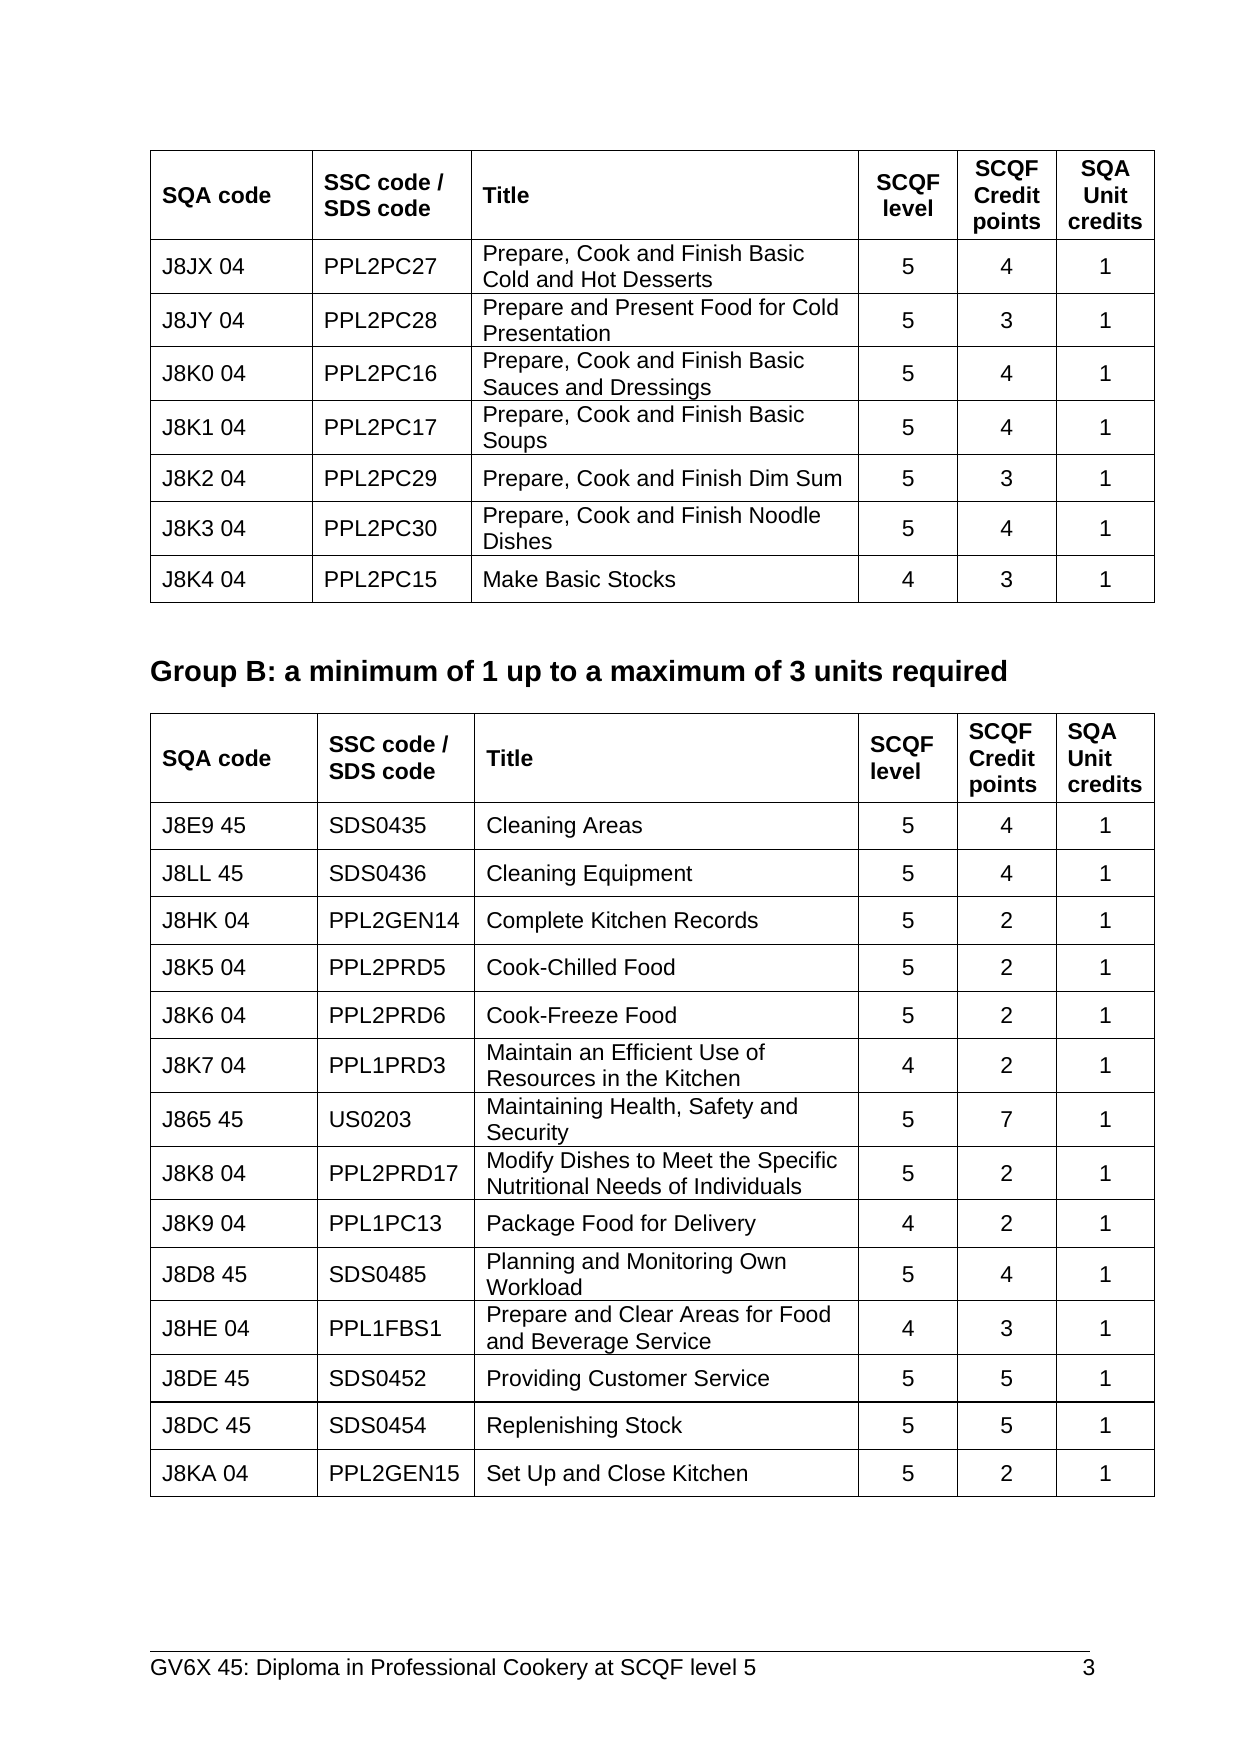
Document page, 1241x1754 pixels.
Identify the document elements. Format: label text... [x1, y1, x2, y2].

table_cell 5 [958, 1403, 1056, 1449]
table_cell SDS0436 [318, 850, 474, 896]
table_cell 2 [958, 1200, 1056, 1247]
table_cell Planning and Monitoring Own Workload [475, 1248, 858, 1300]
table_cell SDS0485 [318, 1248, 474, 1300]
table_cell Modify Dishes to Meet the Specific Nutritional Needs of Individuals [475, 1147, 858, 1199]
table_cell 1 [1057, 347, 1154, 400]
table_cell 5 [859, 945, 957, 991]
table_cell Prepare and Clear Areas for Food and Beverage Service [475, 1301, 858, 1354]
table_cell Maintain an Efficient Use of Resources in the Kitchen [475, 1039, 858, 1092]
table_cell 4 [958, 502, 1056, 555]
table_header Title [472, 151, 858, 239]
table_cell Prepare and Present Food for Cold Presentation [472, 294, 858, 346]
table_header SQA Unit credits [1057, 714, 1154, 802]
table_cell J8E9 45 [151, 803, 317, 849]
table_cell 3 [958, 455, 1056, 501]
table_cell 5 [859, 1403, 957, 1449]
table_cell Prepare, Cook and Finish Basic Sauces and Dressings [472, 347, 858, 400]
table_cell 1 [1057, 945, 1154, 991]
table_cell 4 [958, 240, 1056, 292]
table_cell 5 [859, 502, 957, 555]
table_cell J8LL 45 [151, 850, 317, 896]
table_cell 2 [958, 945, 1056, 991]
table_cell J8K7 04 [151, 1039, 317, 1092]
table_cell Cook-Freeze Food [475, 992, 858, 1038]
table_cell PPL2PRD6 [318, 992, 474, 1038]
table_cell J8K0 04 [151, 347, 312, 400]
table_cell PPL2GEN15 [318, 1450, 474, 1496]
table_cell 1 [1057, 1093, 1154, 1146]
table_cell J8K1 04 [151, 401, 312, 454]
table_header SSC code / SDS code [313, 151, 471, 239]
table_header SCQF Credit points [958, 714, 1056, 802]
table_cell J8JY 04 [151, 294, 312, 346]
table_cell J8K6 04 [151, 992, 317, 1038]
table_cell Cleaning Equipment [475, 850, 858, 896]
subtitle Group B: a minimum of 1 up to a maximum of 3 units required [150, 654, 1090, 688]
table_cell 5 [958, 1355, 1056, 1401]
table_cell 2 [958, 1450, 1056, 1496]
table_cell 3 [958, 1301, 1056, 1354]
table_header Title [475, 714, 858, 802]
table_cell Set Up and Close Kitchen [475, 1450, 858, 1496]
table_cell 5 [859, 1248, 957, 1300]
table_cell 5 [859, 897, 957, 943]
table_cell SDS0435 [318, 803, 474, 849]
table_cell Replenishing Stock [475, 1403, 858, 1449]
table_header SQA code [151, 151, 312, 239]
table_cell 5 [859, 1093, 957, 1146]
table_cell Make Basic Stocks [472, 556, 858, 602]
table_cell Maintaining Health, Safety and Security [475, 1093, 858, 1146]
table_cell PPL2PRD5 [318, 945, 474, 991]
table_cell 1 [1057, 850, 1154, 896]
table_cell Cook-Chilled Food [475, 945, 858, 991]
table_cell 5 [859, 294, 957, 346]
table_cell PPL1PC13 [318, 1200, 474, 1247]
table_cell 4 [958, 401, 1056, 454]
table_cell 1 [1057, 1355, 1154, 1401]
table_cell 4 [859, 1200, 957, 1247]
table_cell PPL2PC27 [313, 240, 471, 292]
table_cell Complete Kitchen Records [475, 897, 858, 943]
table_cell 1 [1057, 401, 1154, 454]
table_cell Prepare, Cook and Finish Basic Soups [472, 401, 858, 454]
table_cell 1 [1057, 502, 1154, 555]
table_cell SDS0452 [318, 1355, 474, 1401]
table_cell PPL2PC28 [313, 294, 471, 346]
table_cell 2 [958, 1147, 1056, 1199]
table_cell PPL2PC17 [313, 401, 471, 454]
table_cell 5 [859, 401, 957, 454]
table_cell 5 [859, 1355, 957, 1401]
table_cell Package Food for Delivery [475, 1200, 858, 1247]
table_cell PPL2PC29 [313, 455, 471, 501]
table_cell 4 [958, 850, 1056, 896]
table_cell J8K2 04 [151, 455, 312, 501]
table_cell J8K3 04 [151, 502, 312, 555]
table_cell Prepare, Cook and Finish Dim Sum [472, 455, 858, 501]
table_cell 1 [1057, 1450, 1154, 1496]
table_cell PPL2PRD17 [318, 1147, 474, 1199]
table_cell J8JX 04 [151, 240, 312, 292]
table_cell 1 [1057, 1248, 1154, 1300]
table_cell 1 [1057, 1403, 1154, 1449]
table_cell J8K9 04 [151, 1200, 317, 1247]
table_header SSC code / SDS code [318, 714, 474, 802]
table_cell J8KA 04 [151, 1450, 317, 1496]
table_cell J8K8 04 [151, 1147, 317, 1199]
table_cell 4 [859, 1039, 957, 1092]
table_cell 5 [859, 455, 957, 501]
table_cell 1 [1057, 455, 1154, 501]
table_cell 2 [958, 897, 1056, 943]
table_cell 1 [1057, 240, 1154, 292]
table_cell J865 45 [151, 1093, 317, 1146]
table_cell 4 [958, 1248, 1056, 1300]
table_cell 5 [859, 240, 957, 292]
table_cell J8K4 04 [151, 556, 312, 602]
table_cell J8HE 04 [151, 1301, 317, 1354]
table_header SCQF level [859, 714, 957, 802]
table_cell 2 [958, 1039, 1056, 1092]
table_cell 3 [958, 556, 1056, 602]
table_cell PPL1FBS1 [318, 1301, 474, 1354]
table_cell 1 [1057, 1147, 1154, 1199]
table_cell 1 [1057, 294, 1154, 346]
table_cell J8DC 45 [151, 1403, 317, 1449]
table_cell 1 [1057, 1039, 1154, 1092]
table_cell 5 [859, 803, 957, 849]
table_cell PPL2PC16 [313, 347, 471, 400]
table_cell SDS0454 [318, 1403, 474, 1449]
table_cell 5 [859, 1147, 957, 1199]
table_cell 3 [958, 294, 1056, 346]
table_cell 1 [1057, 556, 1154, 602]
table_cell 5 [859, 992, 957, 1038]
table_cell 7 [958, 1093, 1056, 1146]
table_cell 1 [1057, 1301, 1154, 1354]
table_cell J8K5 04 [151, 945, 317, 991]
table_header SCQF Credit points [958, 151, 1056, 239]
table_header SCQF level [859, 151, 957, 239]
table_cell 5 [859, 347, 957, 400]
table_cell PPL2PC30 [313, 502, 471, 555]
table_cell 1 [1057, 897, 1154, 943]
table_cell 5 [859, 1450, 957, 1496]
table_cell 1 [1057, 1200, 1154, 1247]
table_cell Cleaning Areas [475, 803, 858, 849]
table_cell Providing Customer Service [475, 1355, 858, 1401]
table_header SQA Unit credits [1057, 151, 1154, 239]
table_cell J8D8 45 [151, 1248, 317, 1300]
table_cell US0203 [318, 1093, 474, 1146]
table_cell 4 [859, 1301, 957, 1354]
table_cell 1 [1057, 992, 1154, 1038]
table_cell 4 [958, 347, 1056, 400]
table_cell PPL2GEN14 [318, 897, 474, 943]
table_cell PPL1PRD3 [318, 1039, 474, 1092]
table_cell J8DE 45 [151, 1355, 317, 1401]
table_cell Prepare, Cook and Finish Basic Cold and Hot Desserts [472, 240, 858, 292]
table_cell J8HK 04 [151, 897, 317, 943]
table_cell 1 [1057, 803, 1154, 849]
table_cell Prepare, Cook and Finish Noodle Dishes [472, 502, 858, 555]
table_cell 2 [958, 992, 1056, 1038]
table_header SQA code [151, 714, 317, 802]
table_cell 5 [859, 850, 957, 896]
table_cell 4 [958, 803, 1056, 849]
table_cell 4 [859, 556, 957, 602]
table_cell PPL2PC15 [313, 556, 471, 602]
